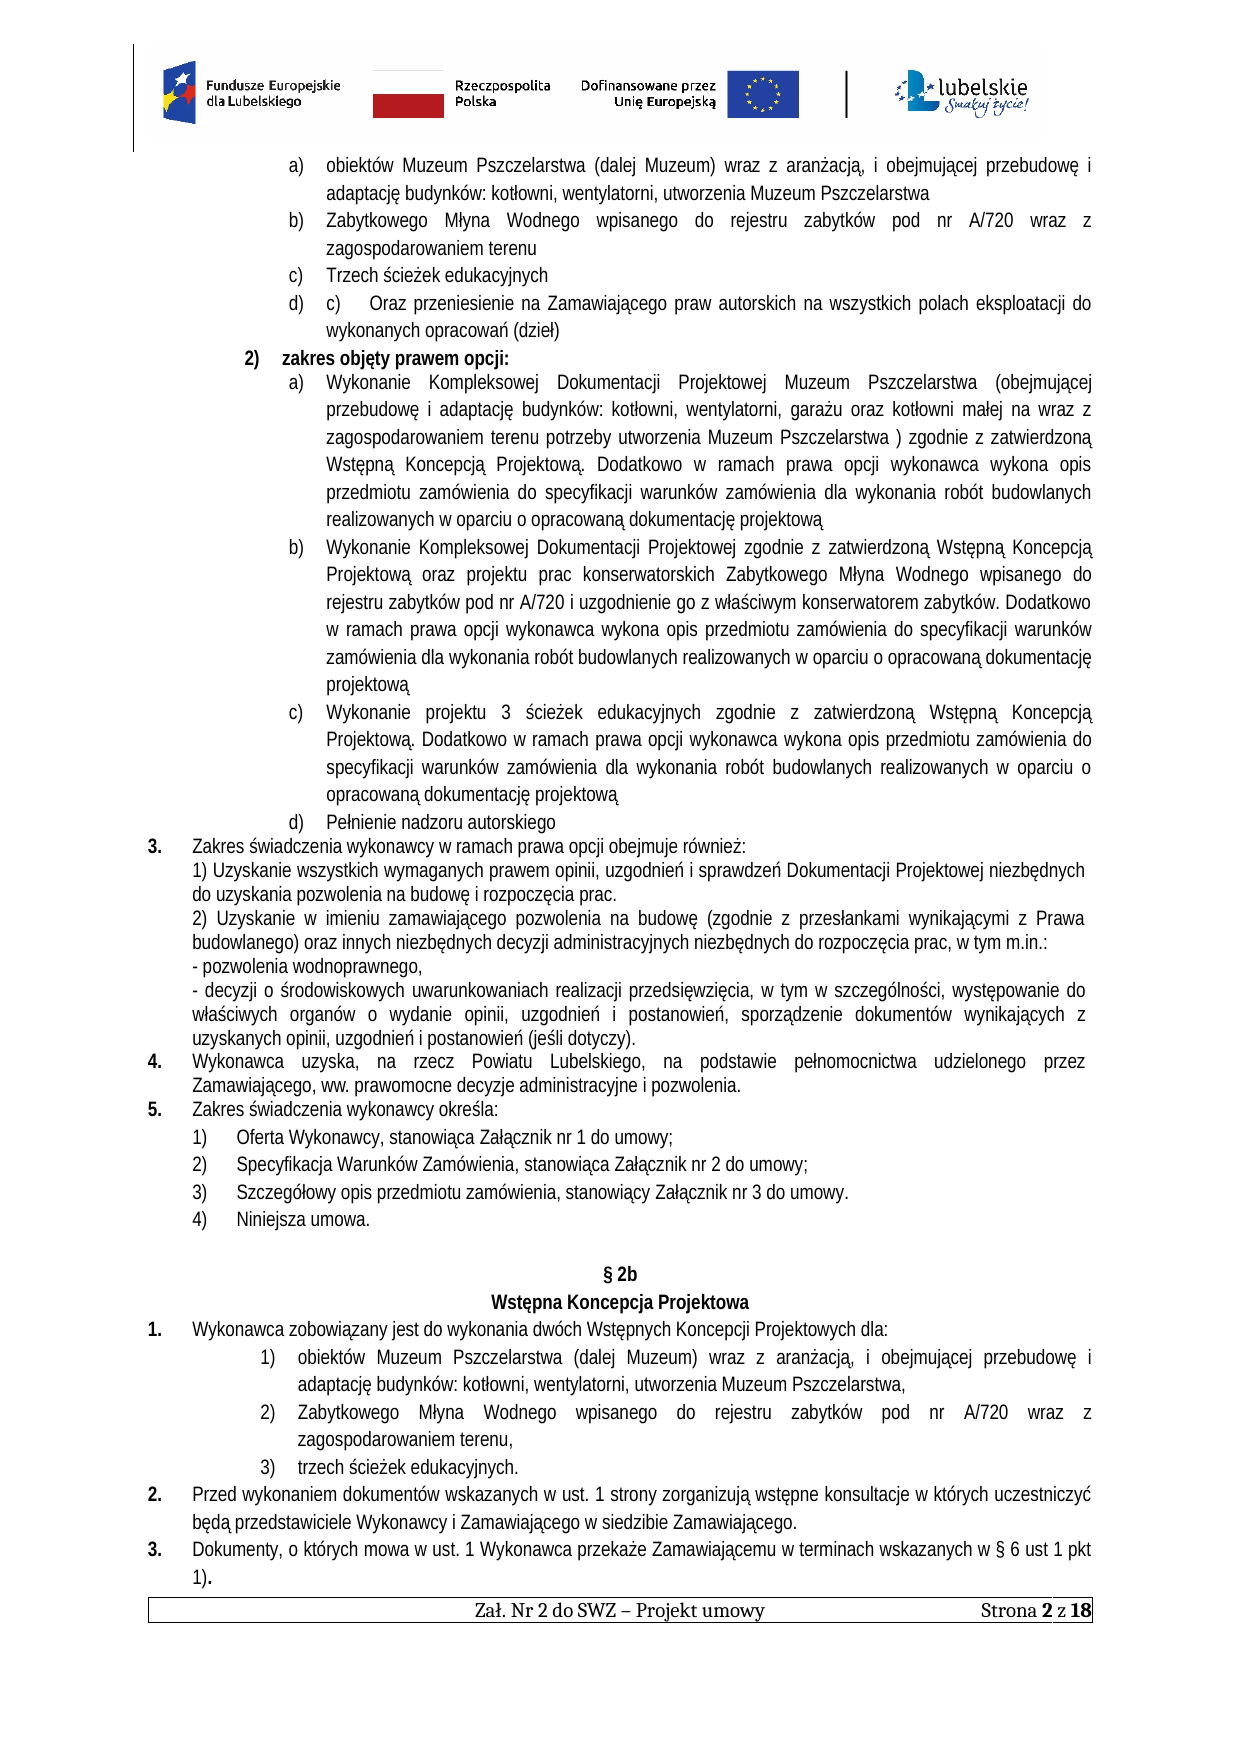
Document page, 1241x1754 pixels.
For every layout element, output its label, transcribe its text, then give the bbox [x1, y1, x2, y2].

list Dokumenty, o których mowa w ust. 1 Wykonawca przekaże Zamawiającemu w terminach wskazanych w § 6 ust 1 pkt 1). [148, 1537, 1092, 1589]
list obiektów Muzeum Pszczelarstwa (dalej Muzeum) wraz z aranżacją, i obejmującej przebudowę i adaptację budynków: kotłowni, wentylatorni, utworzenia Muzeum Pszczelarstwa, [260, 1345, 1092, 1396]
list Pełnienie nadzoru autorskiego [289, 810, 1092, 834]
text 1) Uzyskanie wszystkich wymaganych prawem opinii, uzgodnień i sprawdzeń Dokumentacji Projektowej niezbędnych do uzyskania pozwolenia na budowę i rozpoczęcia prac. [192, 858, 1087, 906]
text 2) Uzyskanie w imieniu zamawiającego pozwolenia na budowę (zgodnie z przesłankami wynikającymi z Prawa budowlanego) oraz innych niezbędnych decyzji administracyjnych niezbędnych do rozpoczęcia prac, w tym m.in.: [192, 906, 1087, 954]
list Szczegółowy opis przedmiotu zamówienia, stanowiący Załącznik nr 3 do umowy. [192, 1180, 1092, 1204]
list trzech ścieżek edukacyjnych. [260, 1455, 1092, 1479]
list Wykonanie projektu 3 ścieżek edukacyjnych zgodnie z zatwierdzoną Wstępną Koncepcją Projektową. Dodatkowo w ramach prawa opcji wykonawca wykona opis przedmiotu zamówienia do specyfikacji warunków zamówienia dla wykonania robót budowlanych realizowanych w oparciu o opracowaną dokumentację projektową [289, 700, 1092, 806]
text - pozwolenia wodnoprawnego, [192, 954, 1087, 978]
picture [147, 44, 1045, 140]
list Przed wykonaniem dokumentów wskazanych w ust. 1 strony zorganizują wstępne konsultacje w których uczestniczyć będą przedstawiciele Wykonawcy i Zamawiającego w siedzibie Zamawiającego. [148, 1482, 1092, 1534]
list Wykonawca uzyska, na rzecz Powiatu Lubelskiego, na podstawie pełnomocnictwa udzielonego przez Zamawiającego, ww. prawomocne decyzje administracyjne i pozwolenia. [148, 1049, 1087, 1097]
list Wykonanie Kompleksowej Dokumentacji Projektowej zgodnie z zatwierdzoną Wstępną Koncepcją Projektową oraz projektu prac konserwatorskich Zabytkowego Młyna Wodnego wpisanego do rejestru zabytków pod nr A/720 i uzgodnienie go z właściwym konserwatorem zabytków. Dodatkowo w ramach prawa opcji wykonawca wykona opis przedmiotu zamówienia do specyfikacji warunków zamówienia dla wykonania robót budowlanych realizowanych w oparciu o opracowaną dokumentację projektową [289, 535, 1092, 696]
list Wykonanie Kompleksowej Dokumentacji Projektowej Muzeum Pszczelarstwa (obejmującej przebudowę i adaptację budynków: kotłowni, wentylatorni, garażu oraz kotłowni małej na wraz z zagospodarowaniem terenu potrzeby utworzenia Muzeum Pszczelarstwa ) zgodnie z zatwierdzoną Wstępną Koncepcją Projektową. Dodatkowo w ramach prawa opcji wykonawca wykona opis przedmiotu zamówienia do specyfikacji warunków zamówienia dla wykonania robót budowlanych realizowanych w oparciu o opracowaną dokumentację projektową [289, 370, 1092, 531]
list Zakres świadczenia wykonawcy w ramach prawa opcji obejmuje również: [148, 834, 1087, 858]
text - decyzji o środowiskowych uwarunkowaniach realizacji przedsięwzięcia, w tym w szczególności, występowanie do właściwych organów o wydanie opinii, uzgodnień i postanowień, sporządzenie dokumentów wynikających z uzyskanych opinii, uzgodnień i postanowień (jeśli dotyczy). [192, 978, 1087, 1049]
list zakres objęty prawem opcji: [244, 346, 1092, 370]
text § 2b [148, 1262, 1092, 1286]
list c) Oraz przeniesienie na Zamawiającego praw autorskich na wszystkich polach eksploatacji do wykonanych opracowań (dzieł) [289, 291, 1092, 342]
list Wykonawca zobowiązany jest do wykonania dwóch Wstępnych Koncepcji Projektowych dla: [148, 1317, 1092, 1341]
list Trzech ścieżek edukacyjnych [289, 263, 1092, 287]
list Zakres świadczenia wykonawcy określa: [148, 1097, 1087, 1121]
list Specyfikacja Warunków Zamówienia, stanowiąca Załącznik nr 2 do umowy; [192, 1152, 1092, 1176]
list Niniejsza umowa. [192, 1207, 1092, 1231]
list obiektów Muzeum Pszczelarstwa (dalej Muzeum) wraz z aranżacją, i obejmującej przebudowę i adaptację budynków: kotłowni, wentylatorni, utworzenia Muzeum Pszczelarstwa [289, 153, 1092, 205]
list Oferta Wykonawcy, stanowiąca Załącznik nr 1 do umowy; [192, 1125, 1092, 1149]
list Zabytkowego Młyna Wodnego wpisanego do rejestru zabytków pod nr A/720 wraz z zagospodarowaniem terenu, [260, 1400, 1092, 1451]
text Wstępna Koncepcja Projektowa [148, 1290, 1092, 1314]
list Zabytkowego Młyna Wodnego wpisanego do rejestru zabytków pod nr A/720 wraz z zagospodarowaniem terenu [289, 208, 1092, 260]
